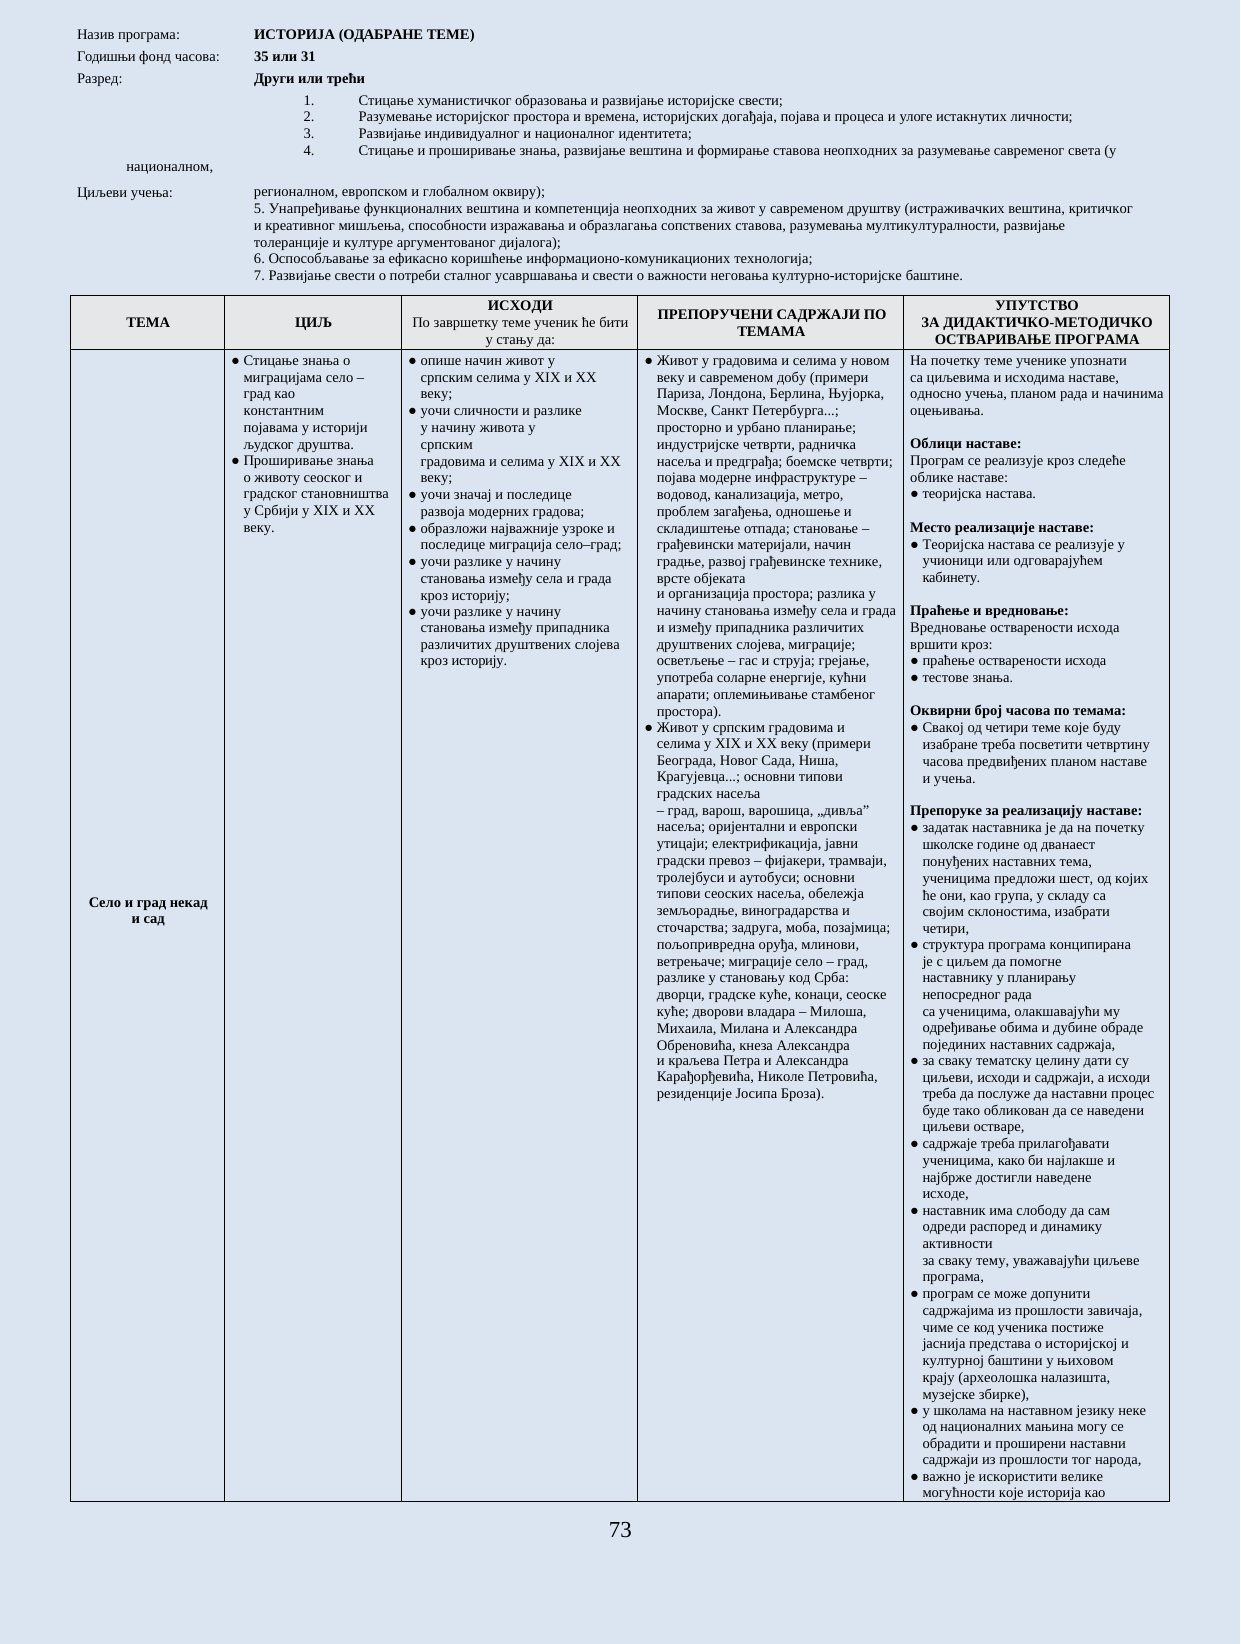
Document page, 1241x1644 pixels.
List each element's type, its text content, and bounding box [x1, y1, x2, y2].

text регионалном, европском и глобалном оквиру); [254, 183, 1182, 200]
list Развијање свести о потреби сталног усавршавања и свести о важности неговања културно-историјске баштине. [254, 267, 1182, 284]
text Циљеви учења: [77, 183, 177, 200]
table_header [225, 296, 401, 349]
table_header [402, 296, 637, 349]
list Разумевање историјског простора и времена, историјских догађаја, појава и процеса и улоге истакнутих личности; [126, 108, 1182, 125]
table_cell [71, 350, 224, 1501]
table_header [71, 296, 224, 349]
list Стицање хуманистичког образовања и развијање историјске свести; [126, 92, 1182, 108]
text Годишњи фонд часова: 35 или 31 [77, 48, 1182, 64]
list Оспособљавање за ефикасно коришћење информационо-комуникационих технологија; [254, 251, 1182, 267]
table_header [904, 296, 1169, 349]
list Развијање индивидуалног и националног идентитета; [126, 125, 1182, 142]
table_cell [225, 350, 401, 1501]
text Назив програма: ИСТОРИЈА (OДАБРАНЕ ТЕМЕ) [77, 26, 1182, 43]
text Разред: Други или трећи [77, 70, 1182, 87]
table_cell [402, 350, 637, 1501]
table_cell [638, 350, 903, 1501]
list Унапређивање функционалних вештина и компетенција неопходних за живот у савременом друштву (истраживачких вештина, критичког и креативног мишљења, способности изражавања и образлагања сопствених ставова, разумевања мултикултуралности, развијање толеранције и културе аргументованог дијалога); [254, 200, 1142, 251]
list Стицање и проширивање знања, развијање вештина и формирање ставова неопходних за разумевање савременог света (у националном, [126, 142, 1182, 175]
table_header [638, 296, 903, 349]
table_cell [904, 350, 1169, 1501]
